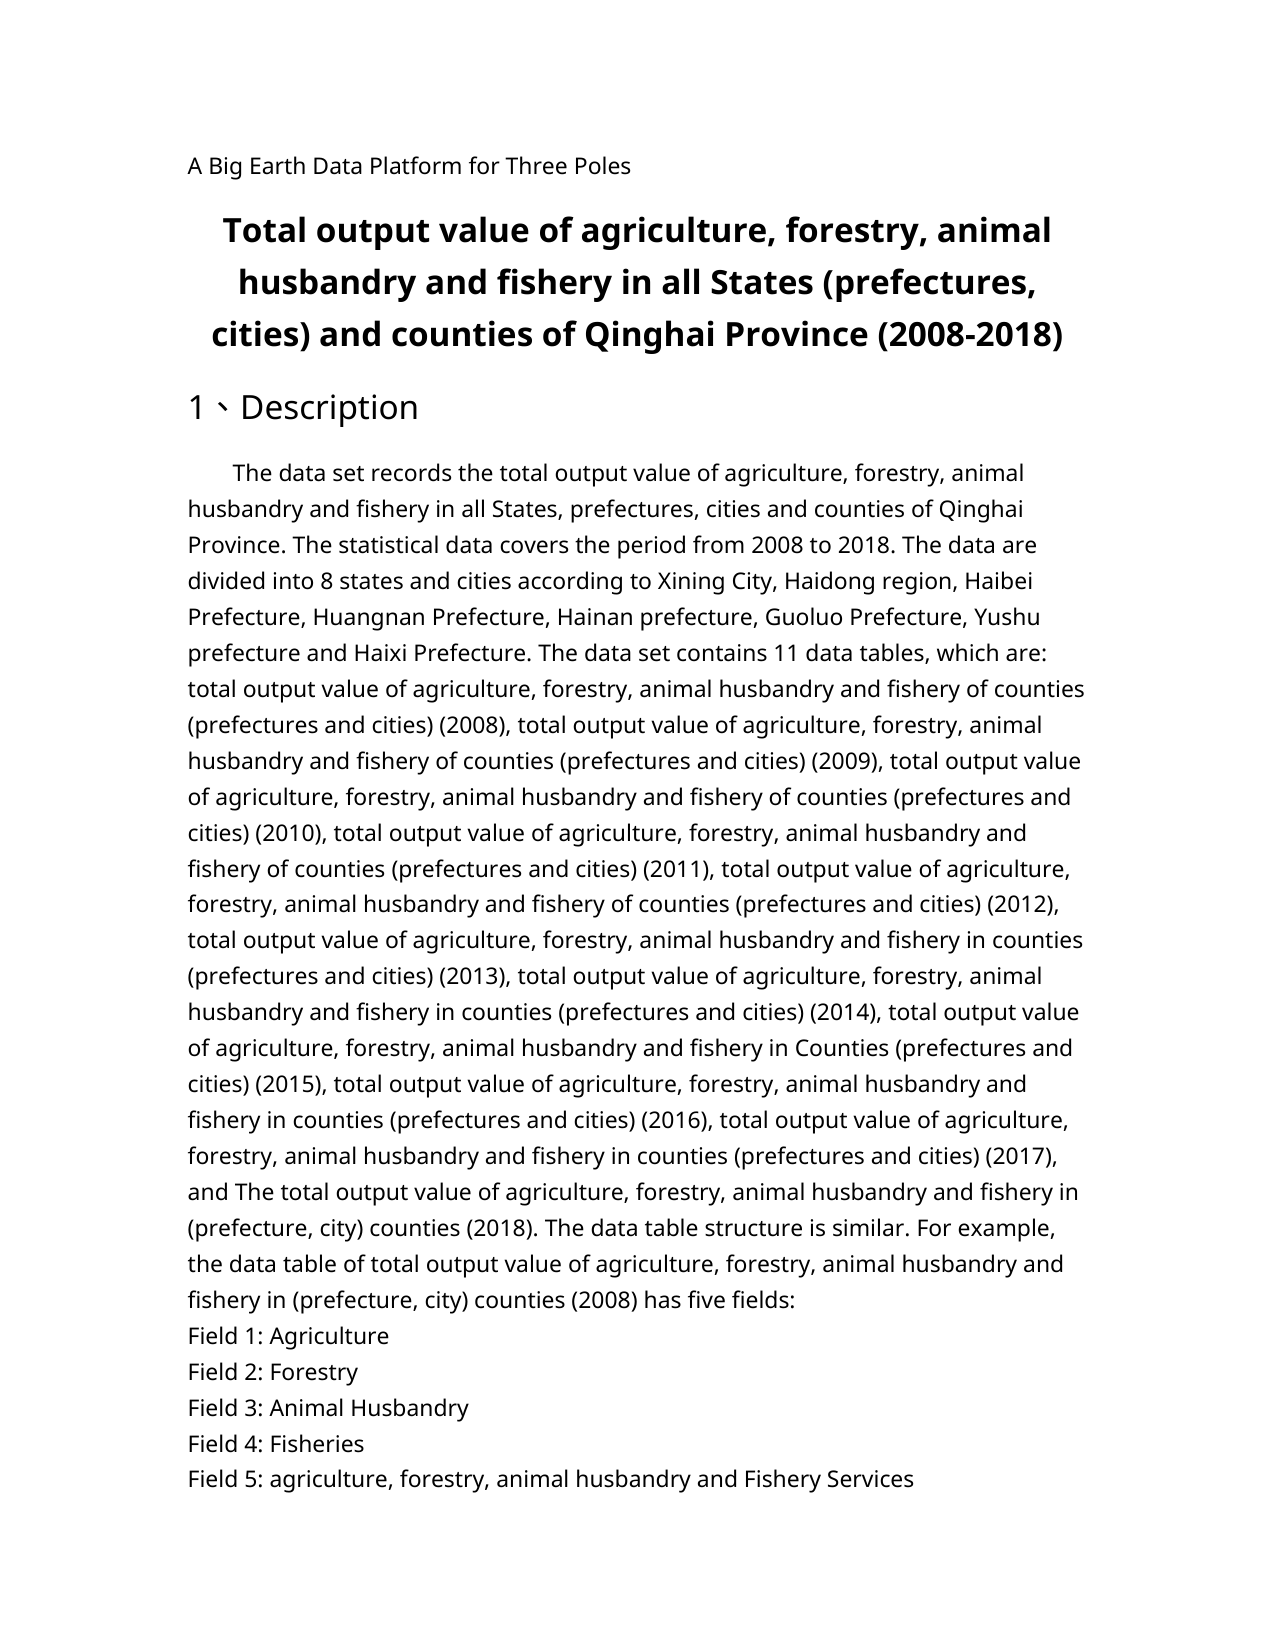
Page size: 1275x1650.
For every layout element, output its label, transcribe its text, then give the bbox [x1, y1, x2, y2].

text The data set records the total output value of agriculture, forestry, animal husbandry and fishery in all States, prefectures, cities and counties of Qinghai Province. The statistical data covers the period from 2008 to 2018. The data are divided into 8 states and cities according to Xining City, Haidong region, Haibei Prefecture, Huangnan Prefecture, Hainan prefecture, Guoluo Prefecture, Yushu prefecture and Haixi Prefecture. The data set contains 11 data tables, which are: total output value of agriculture, forestry, animal husbandry and fishery of counties (prefectures and cities) (2008), total output value of agriculture, forestry, animal husbandry and fishery of counties (prefectures and cities) (2009), total output value of agriculture, forestry, animal husbandry and fishery of counties (prefectures and cities) (2010), total output value of agriculture, forestry, animal husbandry and fishery of counties (prefectures and cities) (2011), total output value of agriculture, forestry, animal husbandry and fishery of counties (prefectures and cities) (2012), total output value of agriculture, forestry, animal husbandry and fishery in counties (prefectures and cities) (2013), total output value of agriculture, forestry, animal husbandry and fishery in counties (prefectures and cities) (2014), total output value of agriculture, forestry, animal husbandry and fishery in Counties (prefectures and cities) (2015), total output value of agriculture, forestry, animal husbandry and fishery in counties (prefectures and cities) (2016), total output value of agriculture, forestry, animal husbandry and fishery in counties (prefectures and cities) (2017), and The total output value of agriculture, forestry, animal husbandry and fishery in (prefecture, city) counties (2018). The data table structure is similar. For example, the data table of total output value of agriculture, forestry, animal husbandry and fishery in (prefecture, city) counties (2008) has five fields: Field 1: Agriculture Field 2: Forestry Field 3: Animal Husbandry Field 4: Fisheries Field 5: agriculture, forestry, animal husbandry and Fishery Services [187, 457, 1087, 1495]
text 1、Description [187, 384, 1087, 429]
text Total output value of agriculture, forestry, animal husbandry and fishery in all States (prefectures, cities) and counties of Qinghai Province (2008-2018) [187, 207, 1087, 357]
text A Big Earth Data Platform for Three Poles [187, 150, 1087, 181]
